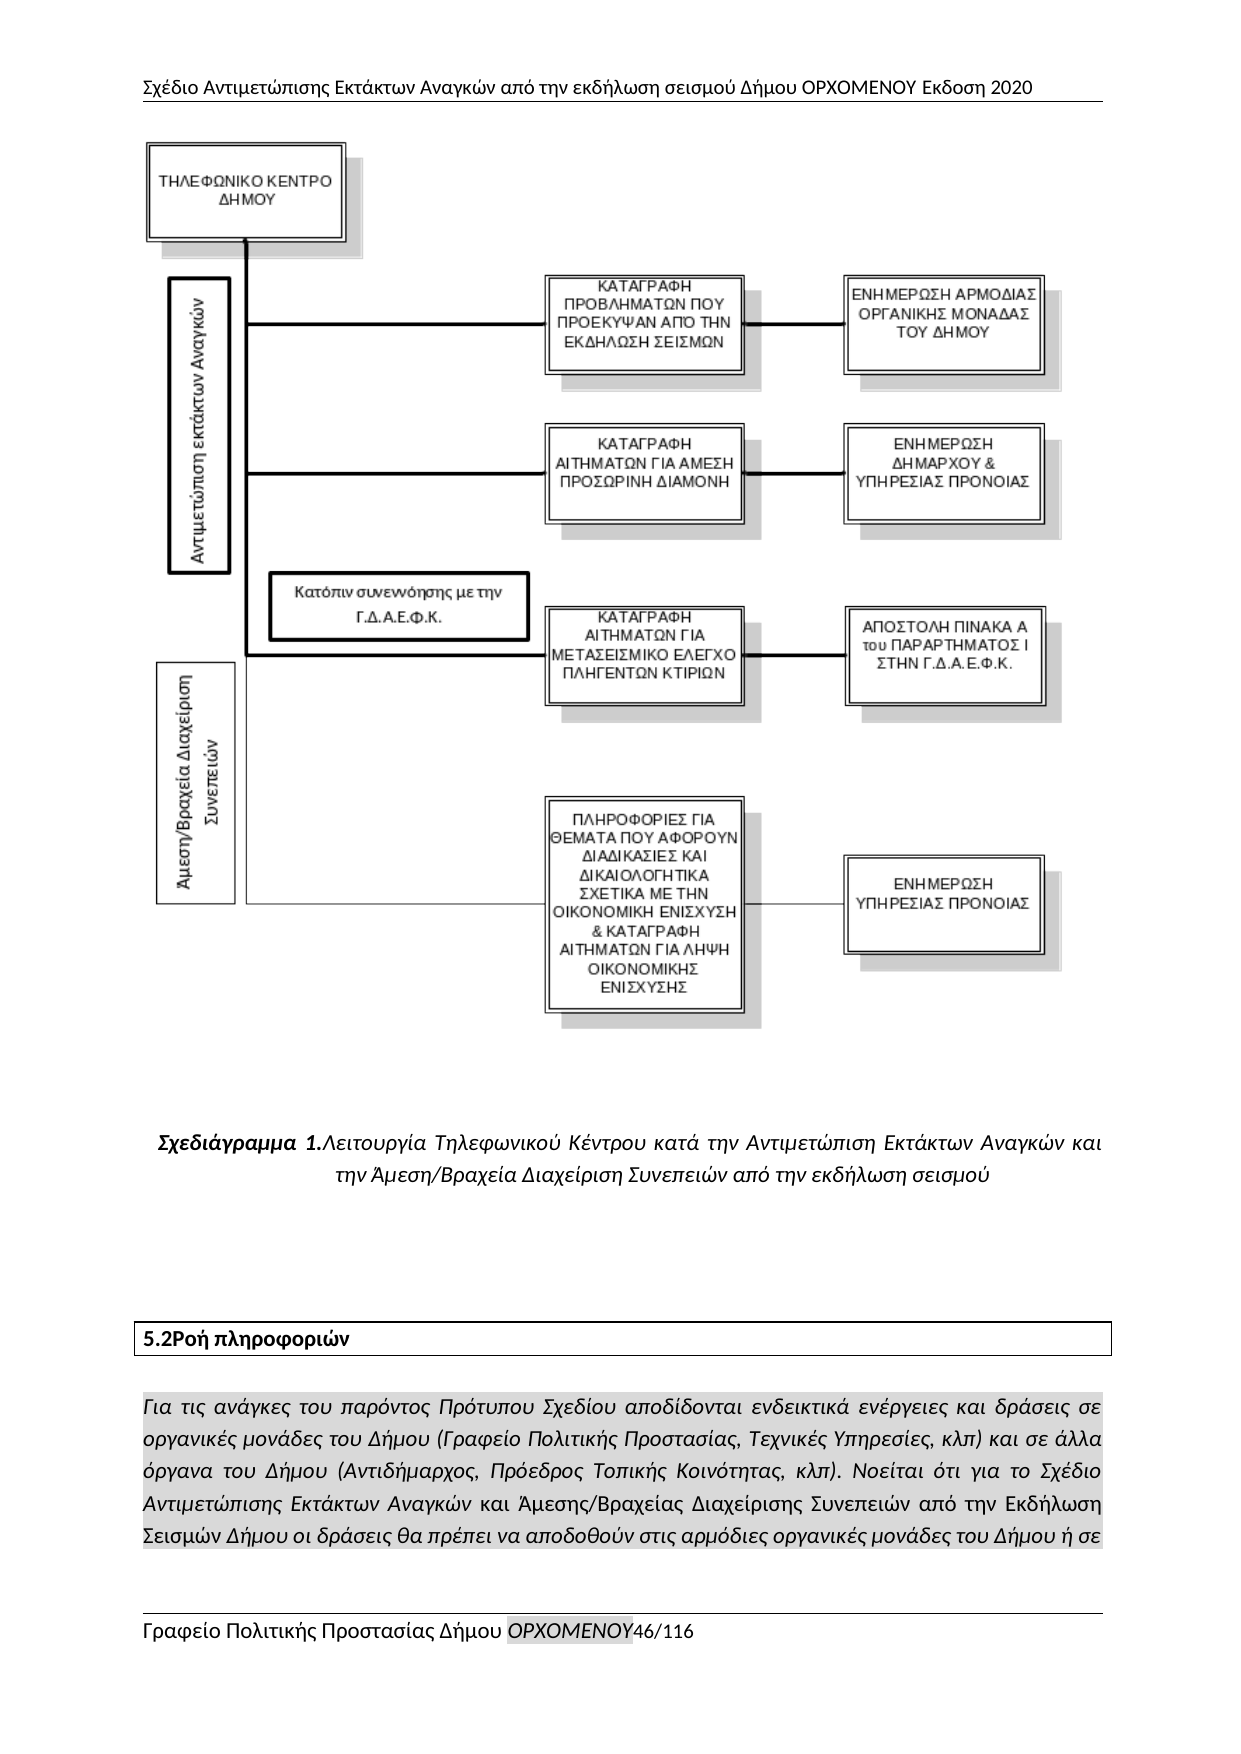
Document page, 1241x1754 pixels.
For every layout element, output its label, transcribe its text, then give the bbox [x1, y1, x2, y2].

text Σχεδιάγραμμα 1.Λειτουργία Τηλεφωνικού Κέντρου κατά την Αντιμετώπιση Εκτάκτων Αναγκών και την Άμεση/Βραχεία Διαχείριση Συνεπειών από την εκδήλωση σεισμού [158, 1128, 1103, 1188]
subtitle 5.2Ροή πληροφοριών [135, 1323, 1111, 1355]
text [143, 1392, 1103, 1549]
